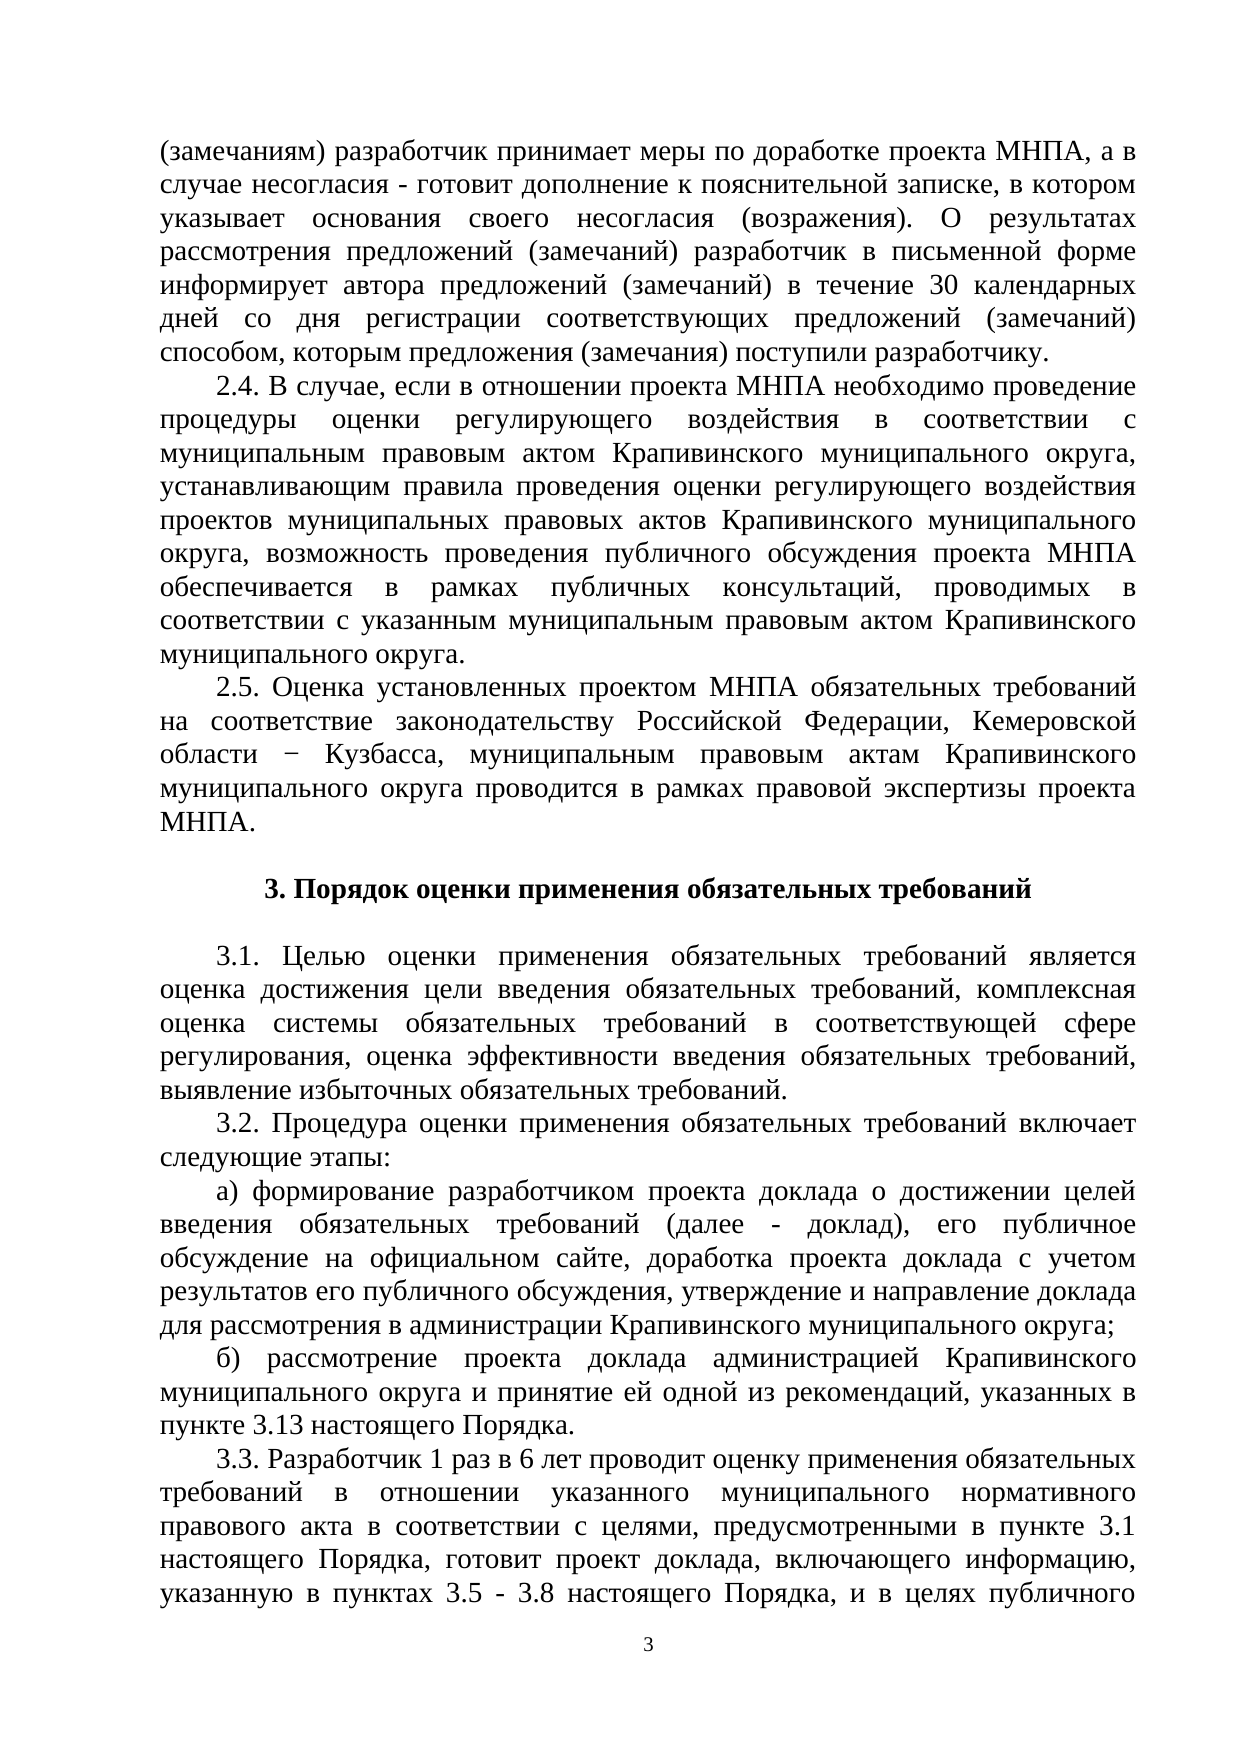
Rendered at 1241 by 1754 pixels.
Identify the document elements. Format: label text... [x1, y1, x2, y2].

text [159, 1441, 1137, 1609]
text 3.2. Процедура оценки применения обязательных требований включает следующие этапы: [159, 1106, 1137, 1173]
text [159, 133, 1137, 368]
text 3. Порядок оценки применения обязательных требований [159, 871, 1137, 904]
text б) рассмотрение проекта доклада администрацией Крапивинского муниципального округа и принятие ей одной из рекомендаций, указанных в пункте 3.13 настоящего Порядка. [159, 1340, 1137, 1441]
text 2.4. В случае, если в отношении проекта МНПА необходимо проведение процедуры оценки регулирующего воздействия в соответствии с муниципальным правовым актом Крапивинского муниципального округа, устанавливающим правила проведения оценки регулирующего воздействия проектов муниципальных правовых актов Крапивинского муниципального округа, возможность проведения публичного обсуждения проекта МНПА обеспечивается в рамках публичных консультаций, проводимых в соответствии с указанным муниципальным правовым актом Крапивинского муниципального округа. [159, 368, 1137, 669]
text 2.5. Оценка установленных проектом МНПА обязательных требований на соответствие законодательству Российской Федерации, Кемеровской области − Кузбасса, муниципальным правовым актам Крапивинского муниципального округа проводится в рамках правовой экспертизы проекта МНПА. [159, 669, 1137, 837]
text 3.1. Целью оценки применения обязательных требований является оценка достижения цели введения обязательных требований, комплексная оценка системы обязательных требований в соответствующей сфере регулирования, оценка эффективности введения обязательных требований, выявление избыточных обязательных требований. [159, 938, 1137, 1106]
text а) формирование разработчиком проекта доклада о достижении целей введения обязательных требований (далее - доклад), его публичное обсуждение на официальном сайте, доработка проекта доклада с учетом результатов его публичного обсуждения, утверждение и направление доклада для рассмотрения в администрации Крапивинского муниципального округа; [159, 1173, 1137, 1340]
